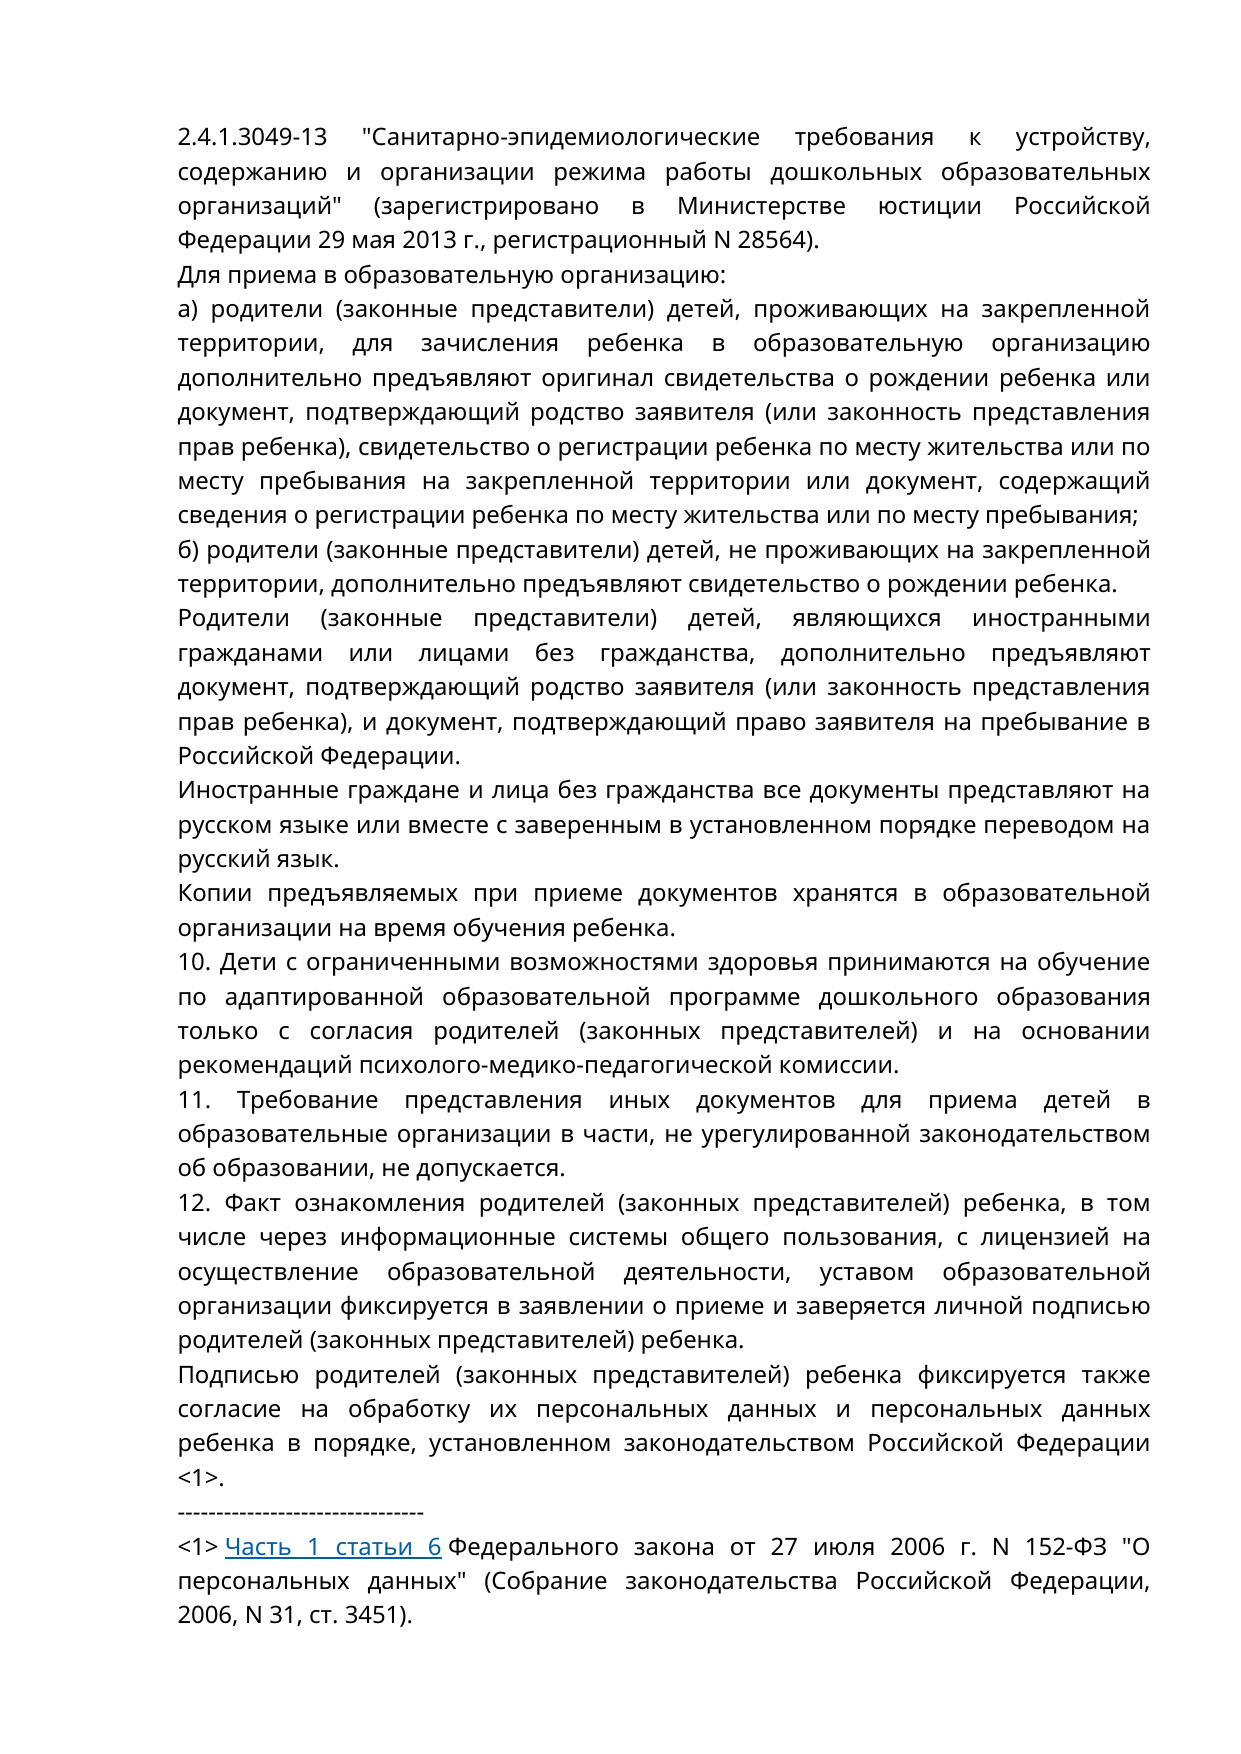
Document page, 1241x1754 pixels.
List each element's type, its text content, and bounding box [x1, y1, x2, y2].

text Копии предъявляемых при приеме документов хранятся в образовательной организации на время обучения ребенка. [177, 874, 1152, 943]
text 11. Требование представления иных документов для приема детей в образовательные организации в части, не урегулированной законодательством об образовании, не допускается. [177, 1081, 1152, 1184]
text б) родители (законные представители) детей, не проживающих на закрепленной территории, дополнительно предъявляют свидетельство о рождении ребенка. [177, 531, 1152, 599]
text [177, 118, 1152, 256]
text Подписью родителей (законных представителей) ребенка фиксируется также согласие на обработку их персональных данных и персональных данных ребенка в порядке, установленном законодательством Российской Федерации <1>. [177, 1356, 1152, 1493]
text 12. Факт ознакомления родителей (законных представителей) ребенка, в том числе через информационные системы общего пользования, с лицензией на осуществление образовательной деятельности, уставом образовательной организации фиксируется в заявлении о приеме и заверяется личной подписью родителей (законных представителей) ребенка. [177, 1184, 1152, 1356]
text -------------------------------- [177, 1493, 1152, 1527]
text <1> Часть 1 статьи 6 Федерального закона от 27 июля 2006 г. N 152-ФЗ "О персональных данных" (Собрание законодательства Российской Федерации, 2006, N 31, ст. 3451). [177, 1527, 1152, 1631]
text Родители (законные представители) детей, являющихся иностранными гражданами или лицами без гражданства, дополнительно предъявляют документ, подтверждающий родство заявителя (или законность представления прав ребенка), и документ, подтверждающий право заявителя на пребывание в Российской Федерации. [177, 599, 1152, 771]
text а) родители (законные представители) детей, проживающих на закрепленной территории, для зачисления ребенка в образовательную организацию дополнительно предъявляют оригинал свидетельства о рождении ребенка или документ, подтверждающий родство заявителя (или законность представления прав ребенка), свидетельство о регистрации ребенка по месту жительства или по месту пребывания на закрепленной территории или документ, содержащий сведения о регистрации ребенка по месту жительства или по месту пребывания; [177, 290, 1152, 531]
text 10. Дети с ограниченными возможностями здоровья принимаются на обучение по адаптированной образовательной программе дошкольного образования только с согласия родителей (законных представителей) и на основании рекомендаций психолого-медико-педагогической комиссии. [177, 943, 1152, 1081]
text Для приема в образовательную организацию: [177, 256, 1152, 290]
text Иностранные граждане и лица без гражданства все документы представляют на русском языке или вместе с заверенным в установленном порядке переводом на русский язык. [177, 771, 1152, 874]
